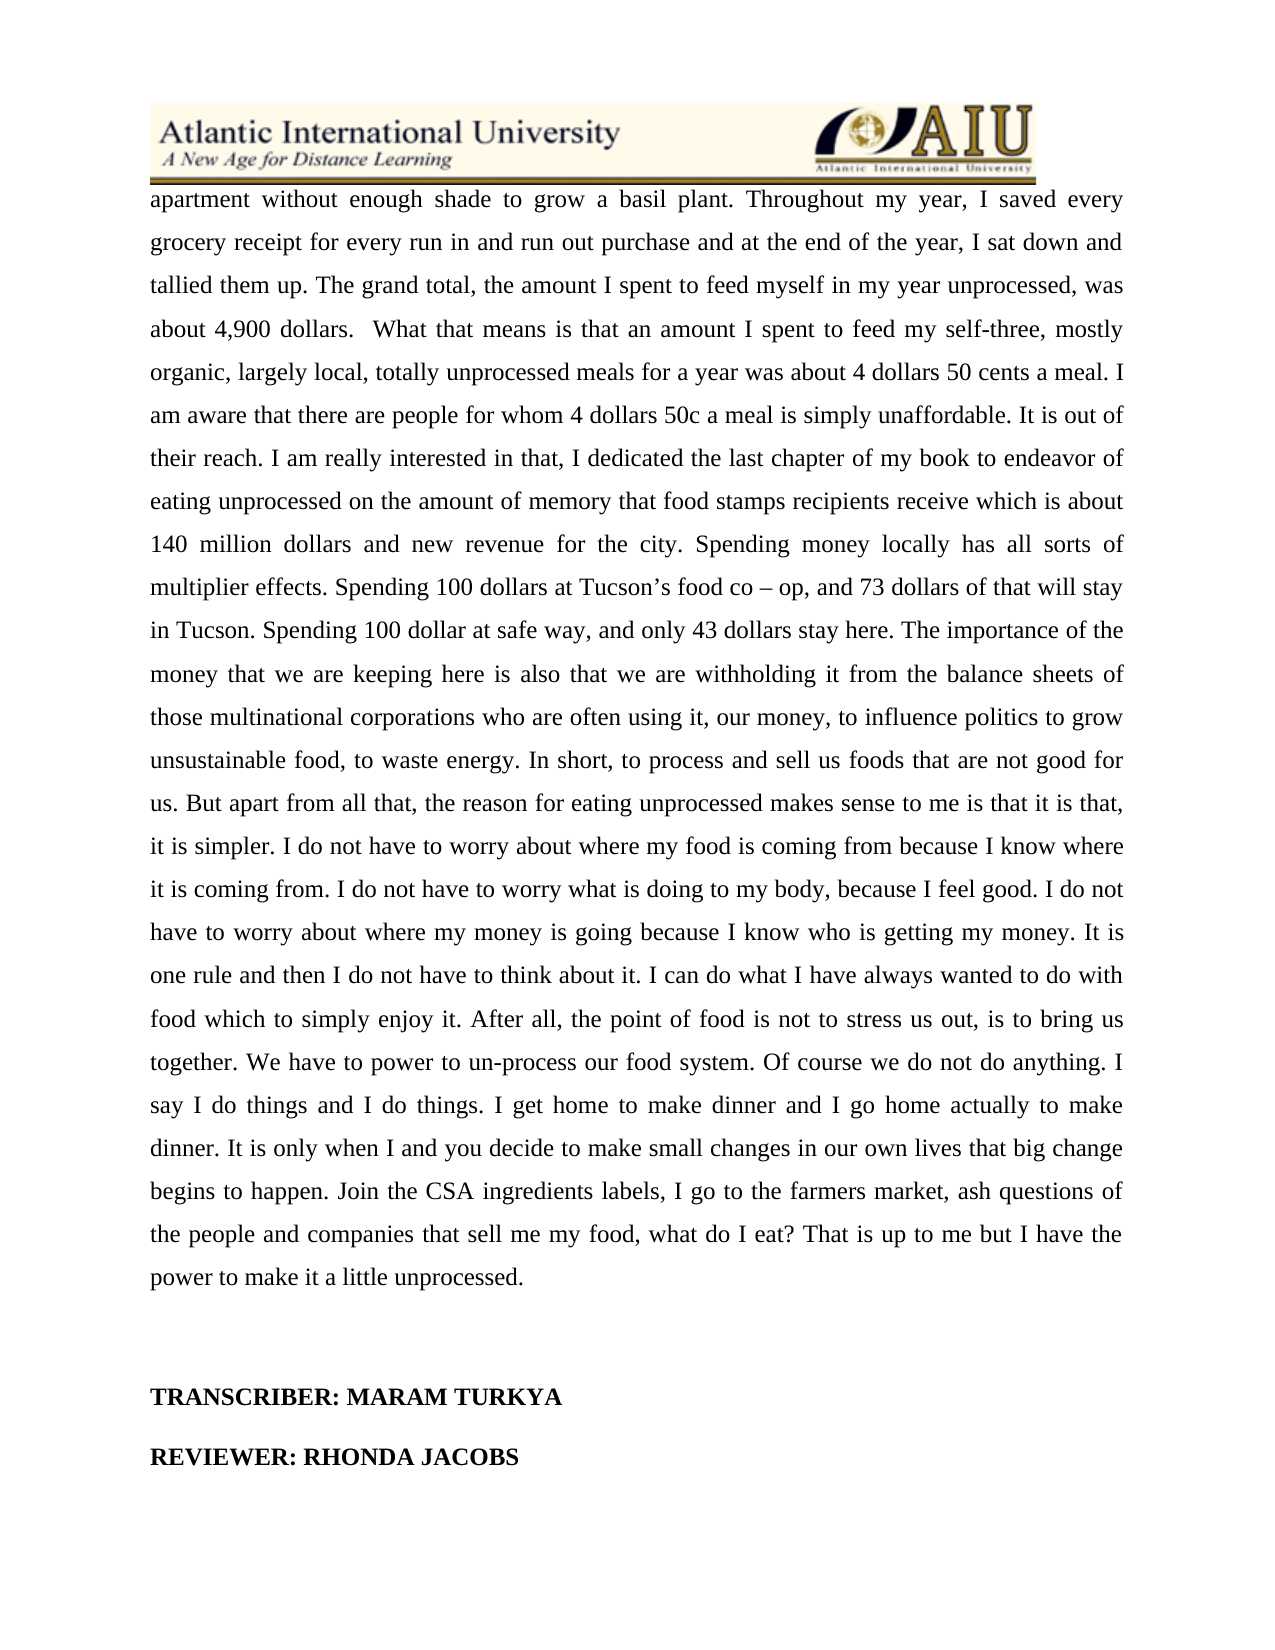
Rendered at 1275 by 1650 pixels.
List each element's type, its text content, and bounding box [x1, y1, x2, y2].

text REVIEWER: RHONDA JACOBS [150, 1442, 1125, 1471]
picture [150, 103, 1037, 185]
text TRANSCRIBER: MARAM TURKYA [150, 1382, 1125, 1411]
